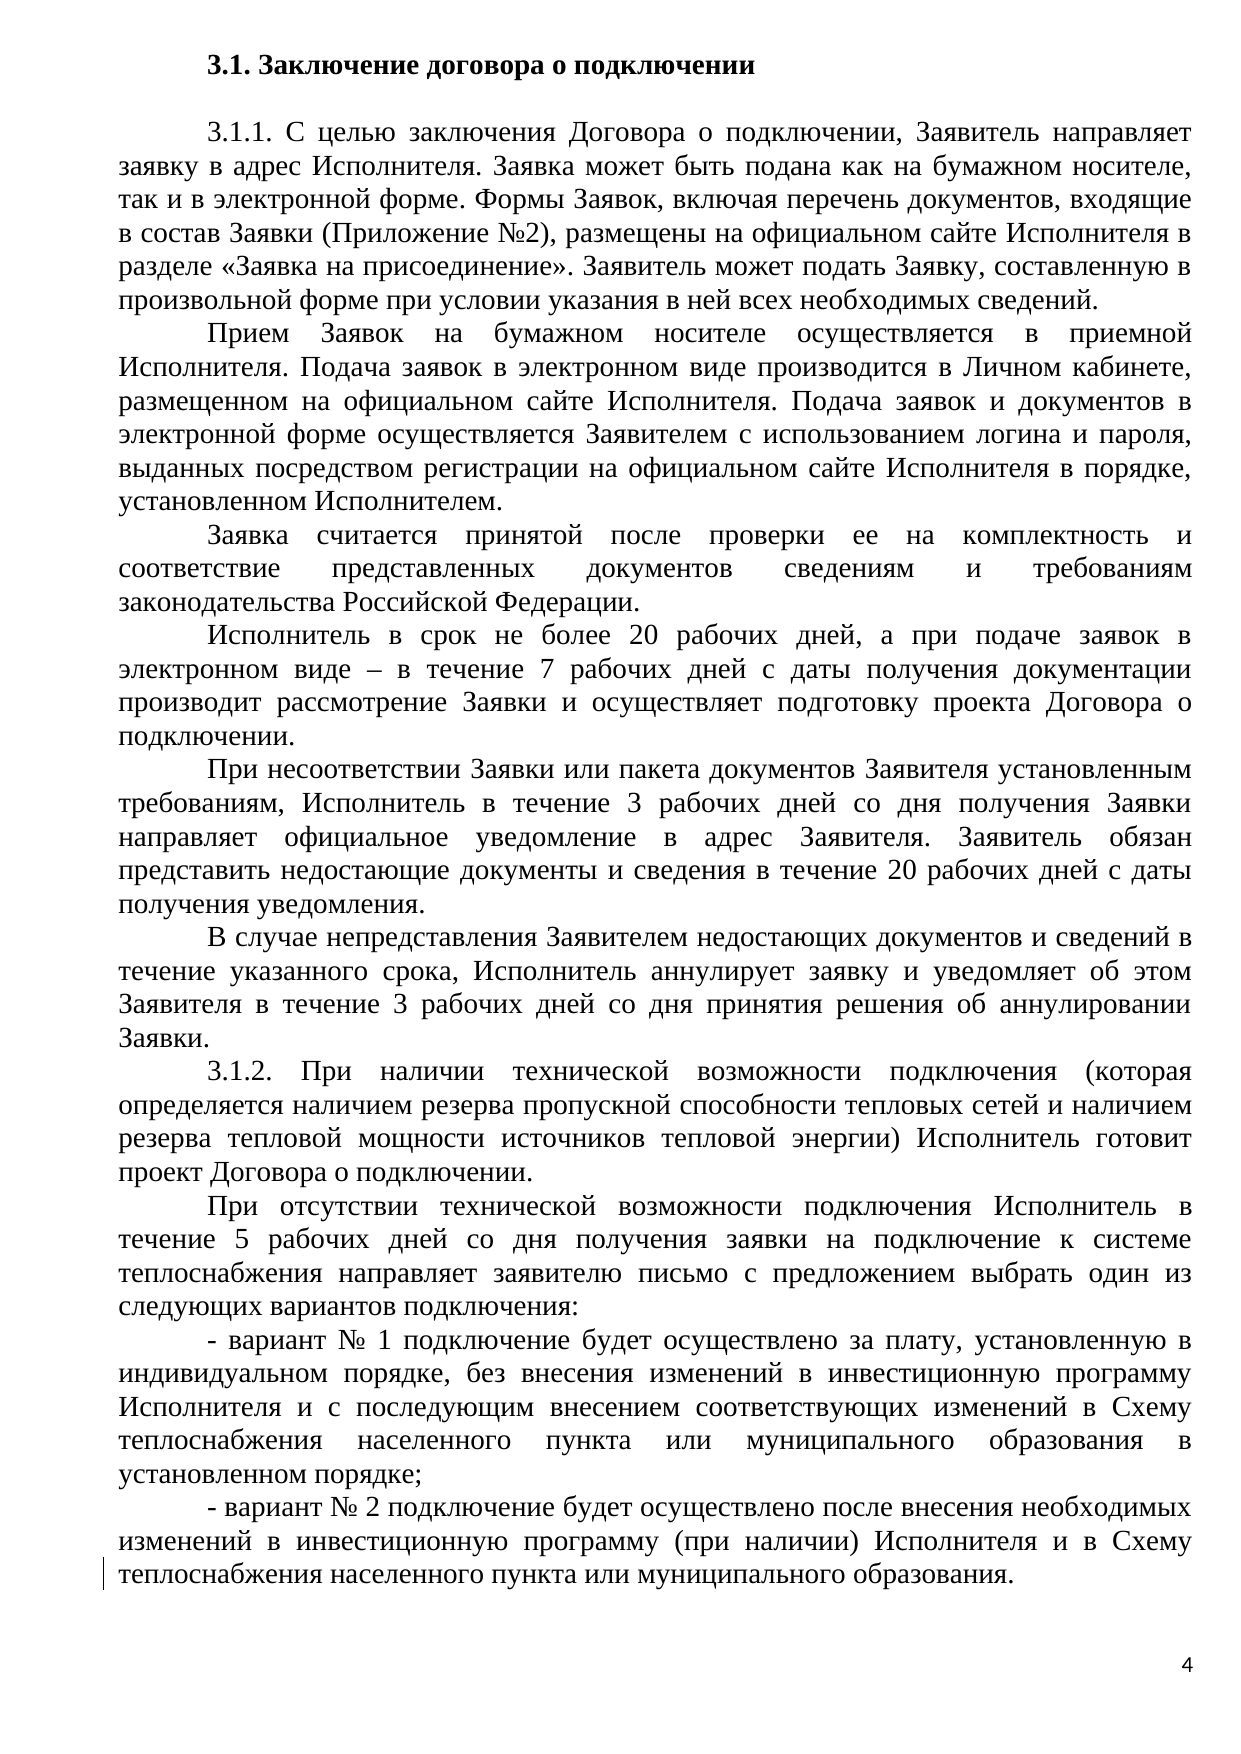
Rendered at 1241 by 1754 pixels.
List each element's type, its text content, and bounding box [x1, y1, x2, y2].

text При несоответствии Заявки или пакета документов Заявителя установленным требованиям, Исполнитель в течение 3 рабочих дней со дня получения Заявки направляет официальное уведомление в адрес Заявителя. Заявитель обязан представить недостающие документы и сведения в течение 20 рабочих дней с даты получения уведомления. [118, 752, 1193, 919]
text - вариант № 2 подключение будет осуществлено после внесения необходимых изменений в инвестиционную программу (при наличии) Исполнителя и в Схему теплоснабжения населенного пункта или муниципального образования. [118, 1489, 1193, 1590]
text - вариант № 1 подключение будет осуществлено за плату, установленную в индивидуальном порядке, без внесения изменений в инвестиционную программу Исполнителя и с последующим внесением соответствующих изменений в Схему теплоснабжения населенного пункта или муниципального образования в установленном порядке; [118, 1322, 1193, 1489]
text В случае непредставления Заявителем недостающих документов и сведений в течение указанного срока, Исполнитель аннулирует заявку и уведомляет об этом Заявителя в течение 3 рабочих дней со дня принятия решения об аннулировании Заявки. [118, 919, 1193, 1053]
text 3.1. Заключение договора о подключении [118, 47, 1193, 81]
text Заявка считается принятой после проверки ее на комплектность и соответствие представленных документов сведениям и требованиям законодательства Российской Федерации. [118, 517, 1193, 617]
text Прием Заявок на бумажном носителе осуществляется в приемной Исполнителя. Подача заявок в электронном виде производится в Личном кабинете, размещенном на официальном сайте Исполнителя. Подача заявок и документов в электронной форме осуществляется Заявителем с использованием логина и пароля, выданных посредством регистрации на официальном сайте Исполнителя в порядке, установленном Исполнителем. [118, 316, 1193, 517]
text 3.1.2. При наличии технической возможности подключения (которая определяется наличием резерва пропускной способности тепловых сетей и наличием резерва тепловой мощности источников тепловой энергии) Исполнитель готовит проект Договора о подключении. [118, 1053, 1193, 1188]
text 3.1.1. С целью заключения Договора о подключении, Заявитель направляет заявку в адрес Исполнителя. Заявка может быть подана как на бумажном носителе, так и в электронной форме. Формы Заявок, включая перечень документов, входящие в состав Заявки (Приложение №2), размещены на официальном сайте Исполнителя в разделе «Заявка на присоединение». Заявитель может подать Заявку, составленную в произвольной форме при условии указания в ней всех необходимых сведений. [118, 114, 1193, 316]
text При отсутствии технической возможности подключения Исполнитель в течение 5 рабочих дней со дня получения заявки на подключение к системе теплоснабжения направляет заявителю письмо с предложением выбрать один из следующих вариантов подключения: [118, 1188, 1193, 1322]
text Исполнитель в срок не более 20 рабочих дней, а при подаче заявок в электронном виде – в течение 7 рабочих дней с даты получения документации производит рассмотрение Заявки и осуществляет подготовку проекта Договора о подключении. [118, 617, 1193, 752]
